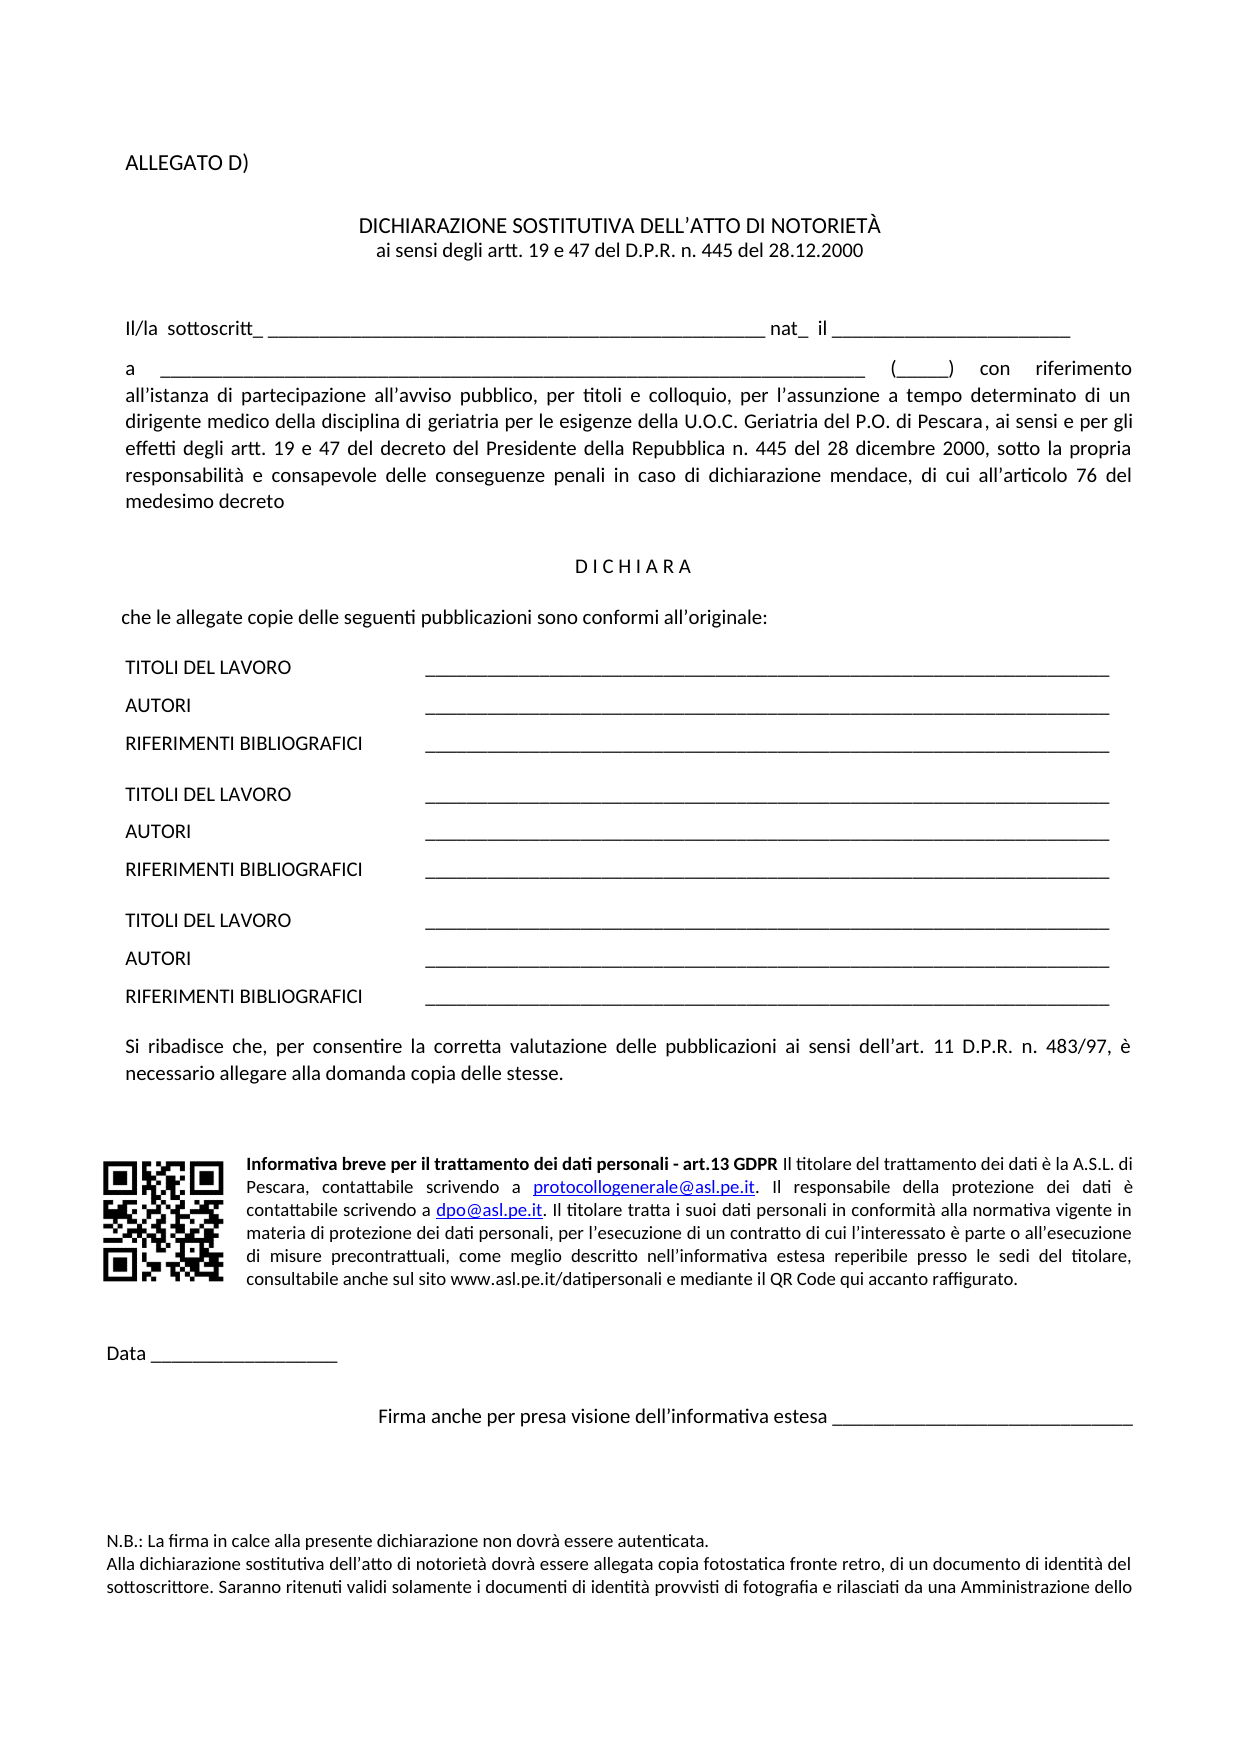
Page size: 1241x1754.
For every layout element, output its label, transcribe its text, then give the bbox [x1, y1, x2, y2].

text TITOLI DEL LAVORO __________________________________________________________________ [125, 907, 1141, 932]
text AUTORI __________________________________________________________________ [125, 819, 1141, 844]
text a ____________________________________________________________________ (_____) con riferimento all’istanza di partecipazione all’avviso pubblico, per titoli e colloquio, per l’assunzione a tempo determinato di un dirigente medico della disciplina di geriatria per le esigenze della U.O.C. Geriatria del P.O. di Pescara, ai sensi e per gli effetti degli artt. 19 e 47 del decreto del Presidente della Repubblica n. 445 del 28 dicembre 2000, sotto la propria responsabilità e consapevole delle conseguenze penali in caso di dichiarazione mendace, di cui all’articolo 76 del medesimo decreto [125, 355, 1133, 514]
text Si ribadisce che, per consentire la corretta valutazione delle pubblicazioni ai sensi dell’art. 11 D.P.R. n. 483/97, è necessario allegare alla domanda copia delle stesse. [125, 1033, 1133, 1085]
text ai sensi degli artt. 19 e 47 del D.P.R. n. 445 del 28.12.2000 [106, 239, 1133, 262]
text AUTORI __________________________________________________________________ [125, 945, 1141, 970]
text AUTORI __________________________________________________________________ [125, 692, 1141, 718]
text RIFERIMENTI BIBLIOGRAFICI __________________________________________________________________ [125, 857, 1141, 882]
text TITOLI DEL LAVORO __________________________________________________________________ [125, 781, 1141, 806]
text ALLEGATO D) [125, 148, 1133, 176]
text N.B.: La firma in calce alla presente dichiarazione non dovrà essere autenticata. [106, 1529, 1133, 1552]
text Data __________________ [106, 1340, 1134, 1365]
text TITOLI DEL LAVORO __________________________________________________________________ [125, 654, 1141, 680]
text che le allegate copie delle seguenti pubblicazioni sono conformi all’originale: [121, 604, 1133, 629]
text Il/la sottoscritt_ ________________________________________________ nat_ il _______________________ [125, 316, 1133, 341]
text RIFERIMENTI BIBLIOGRAFICI __________________________________________________________________ [125, 730, 1141, 756]
subtitle D I C H I A R A [132, 553, 1133, 579]
picture [98, 1156, 228, 1286]
text Firma anche per presa visione dell’informativa estesa _____________________________ [119, 1403, 1134, 1429]
text DICHIARAZIONE SOSTITUTIVA DELL’ATTO DI NOTORIETÀ [106, 215, 1133, 239]
text RIFERIMENTI BIBLIOGRAFICI __________________________________________________________________ [125, 983, 1141, 1008]
text Informativa breve per il trattamento dei dati personali - art.13 GDPR Il titolare del trattamento dei dati è la A.S.L. di Pescara, contattabile scrivendo a protocollogenerale@asl.pe.it. Il responsabile della protezione dei dati è contattabile scrivendo a dpo@asl.pe.it. Il titolare tratta i suoi dati personali in conformità alla normativa vigente in materia di protezione dei dati personali, per l’esecuzione di un contratto di cui l’interessato è parte o all’esecuzione di misure precontrattuali, come meglio descritto nell’informativa estesa reperibile presso le sedi del titolare, consultabile anche sul sito www.asl.pe.it/datipersonali e mediante il QR Code qui accanto raffigurato. [106, 1152, 1133, 1290]
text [106, 1552, 1133, 1598]
